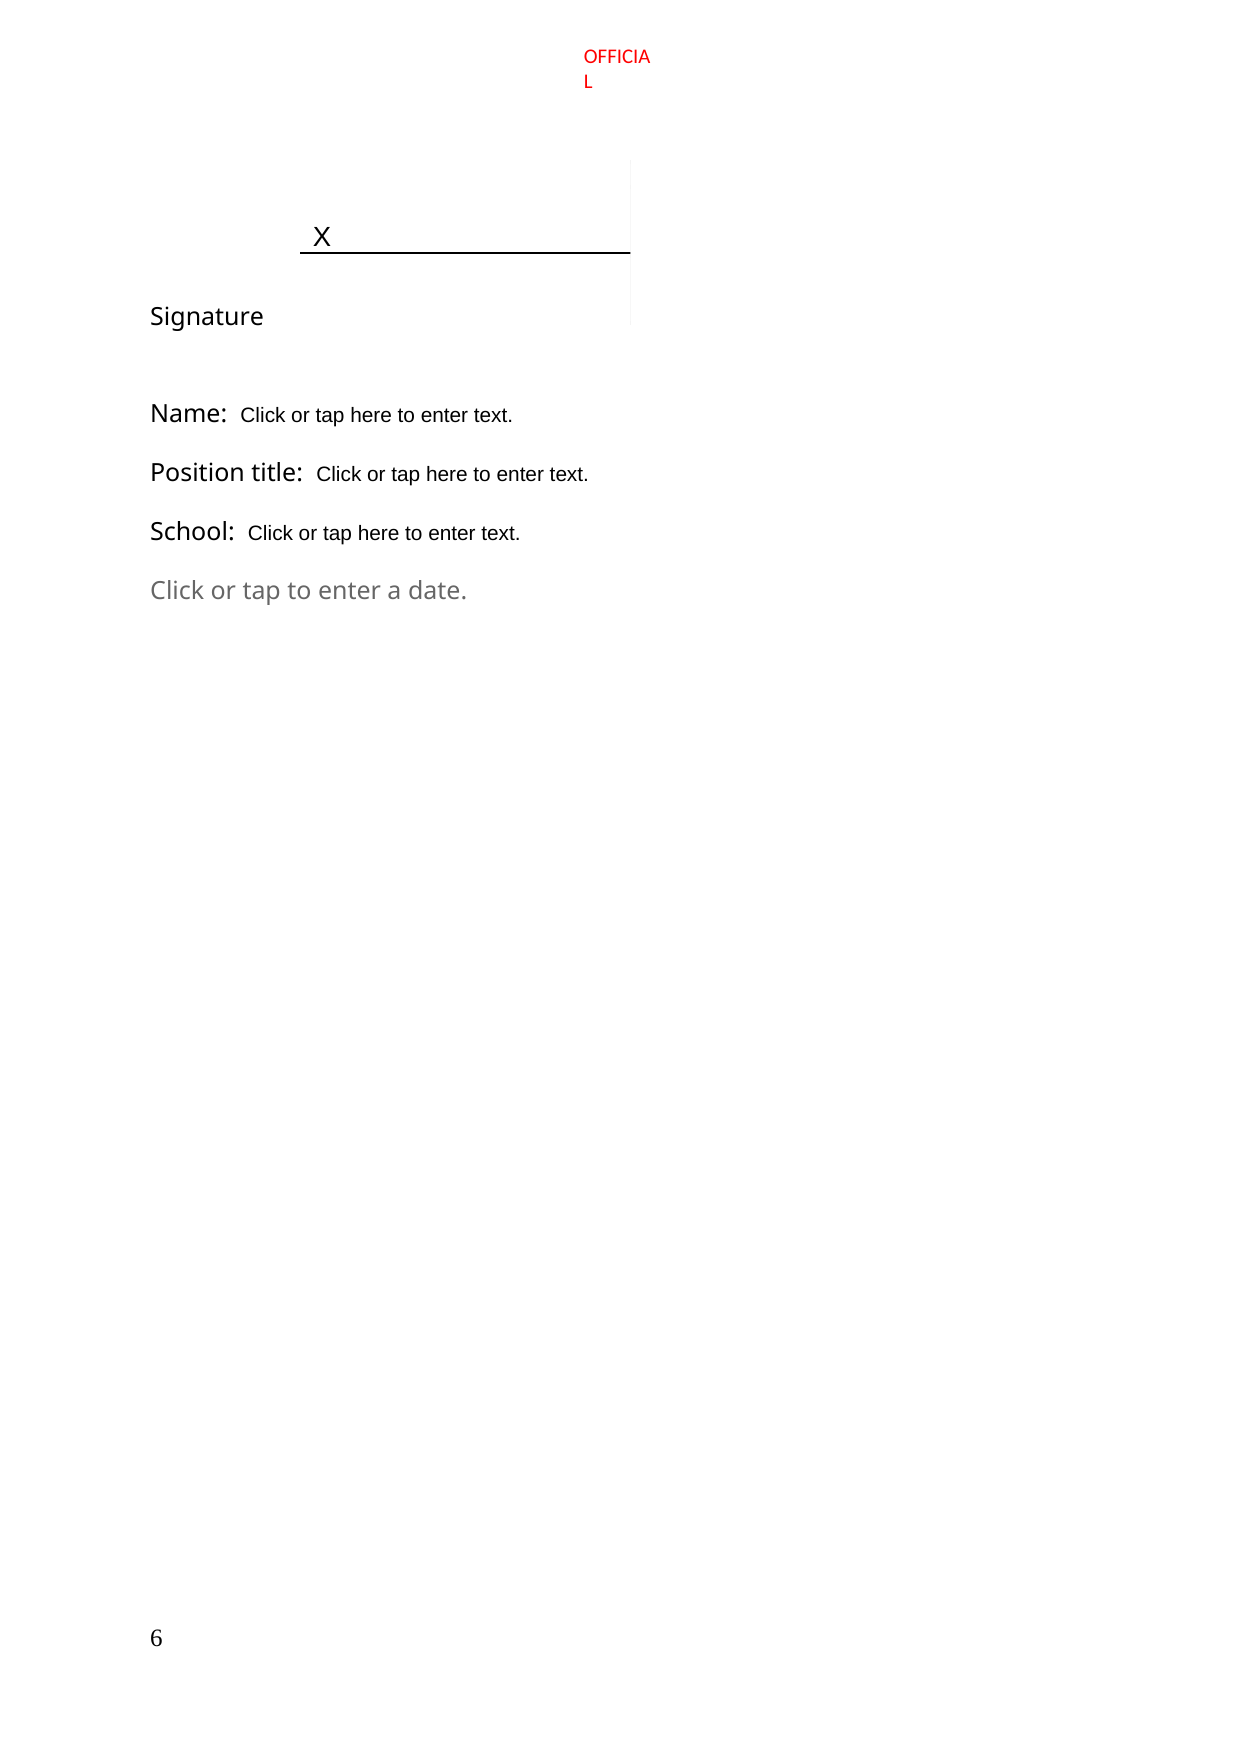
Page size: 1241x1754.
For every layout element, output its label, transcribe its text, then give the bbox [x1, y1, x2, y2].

text Signature [150, 160, 1090, 333]
text Name: [150, 396, 1090, 429]
text School: [150, 514, 1090, 548]
text Position title: [150, 454, 1090, 489]
